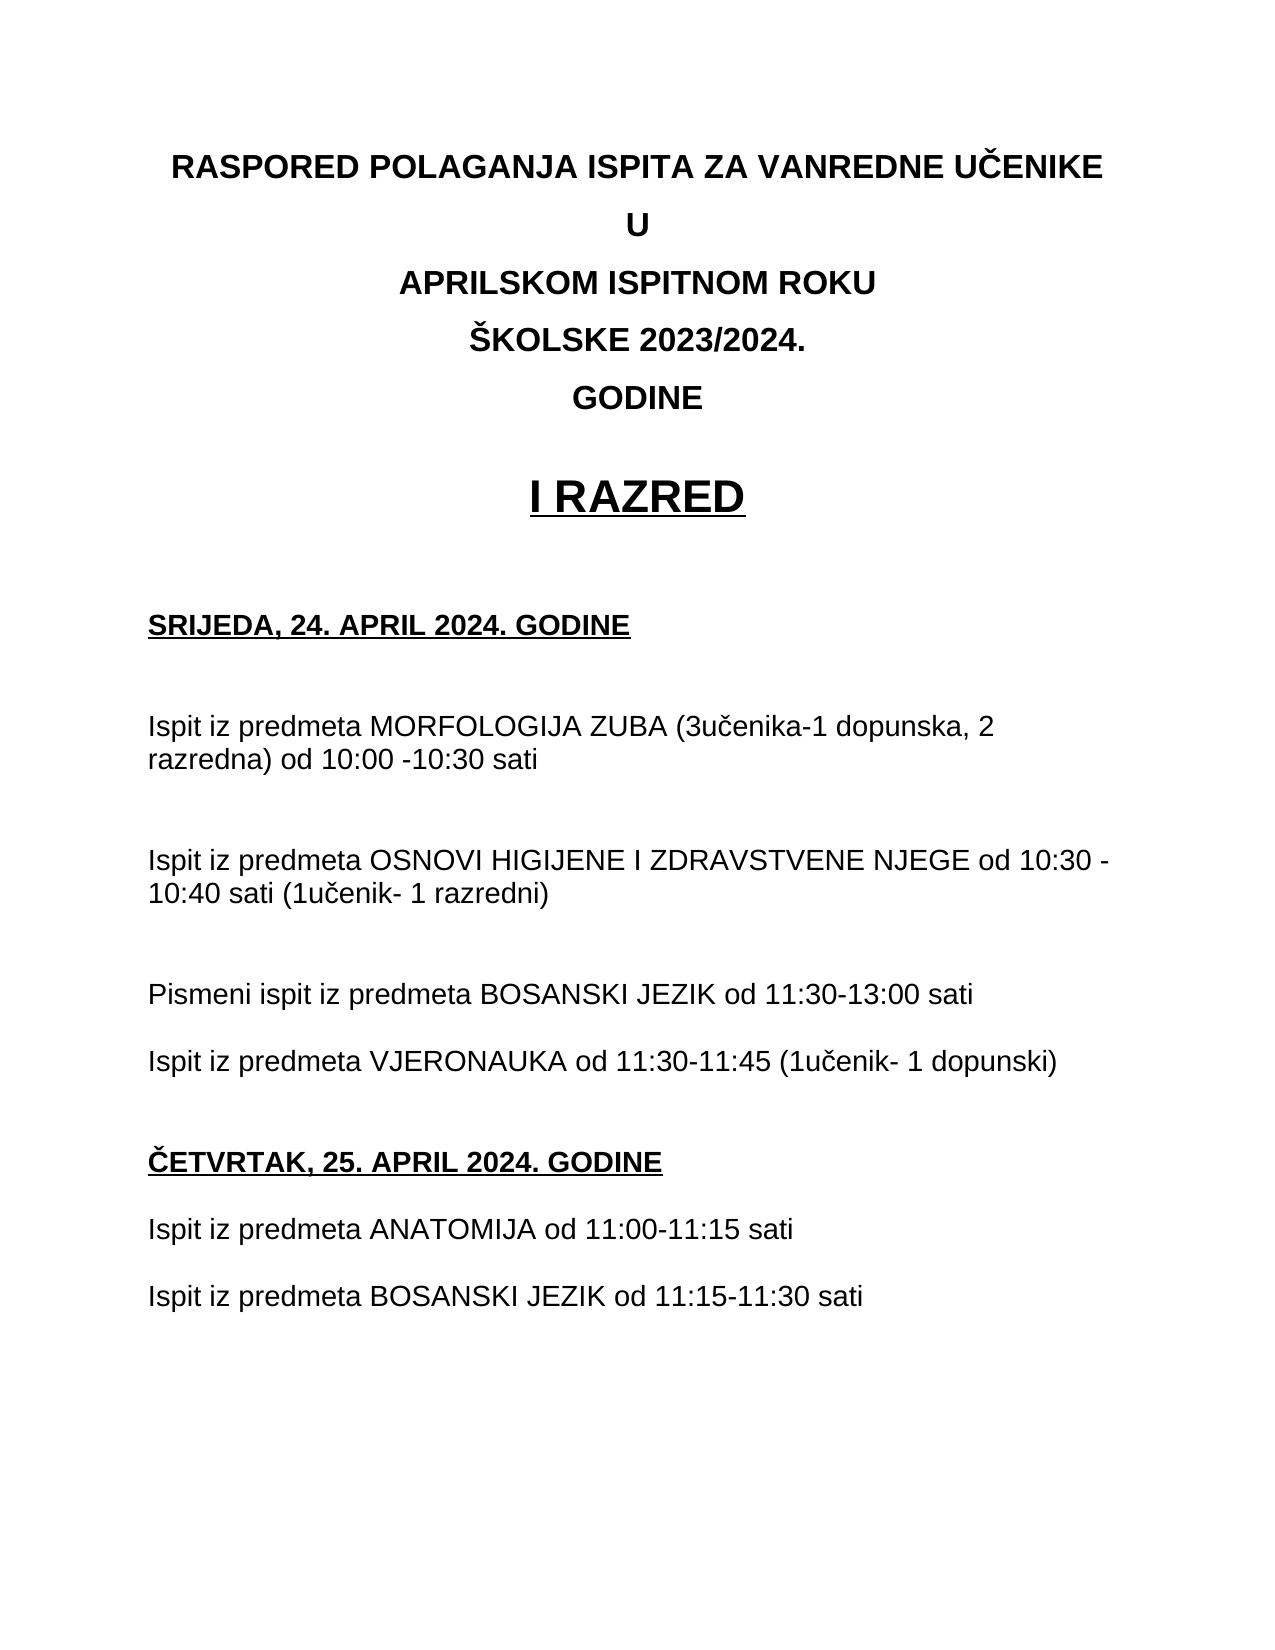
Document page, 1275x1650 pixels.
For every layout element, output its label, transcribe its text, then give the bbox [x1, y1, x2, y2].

text APRILSKOM ISPITNOM ROKU [148, 263, 1127, 301]
text Ispit iz predmeta ANATOMIJA od 11:00-11:15 sati [148, 1212, 1127, 1245]
text ŠKOLSKE 2023/2024. GODINE [148, 320, 1127, 416]
text Ispit iz predmeta VJERONAUKA od 11:30-11:45 (1učenik- 1 dopunski) [148, 1044, 1127, 1078]
text Ispit iz predmeta OSNOVI HIGIJENE I ZDRAVSTVENE NJEGE od 10:30 -10:40 sati (1učenik- 1 razredni) [148, 843, 1127, 910]
text RASPORED POLAGANJA ISPITA ZA VANREDNE UČENIKE [148, 148, 1127, 186]
text I RAZRED [148, 469, 1127, 522]
text U [148, 205, 1127, 244]
text Pismeni ispit iz predmeta BOSANSKI JEZIK od 11:30-13:00 sati [148, 977, 1127, 1011]
text Ispit iz predmeta MORFOLOGIJA ZUBA (3učenika-1 dopunska, 2 razredna) od 10:00 -10:30 sati [148, 709, 1127, 776]
text Ispit iz predmeta BOSANSKI JEZIK od 11:15-11:30 sati [148, 1279, 1127, 1312]
text ČETVRTAK, 25. APRIL 2024. GODINE [148, 1145, 1127, 1178]
text SRIJEDA, 24. APRIL 2024. GODINE [148, 608, 1127, 642]
